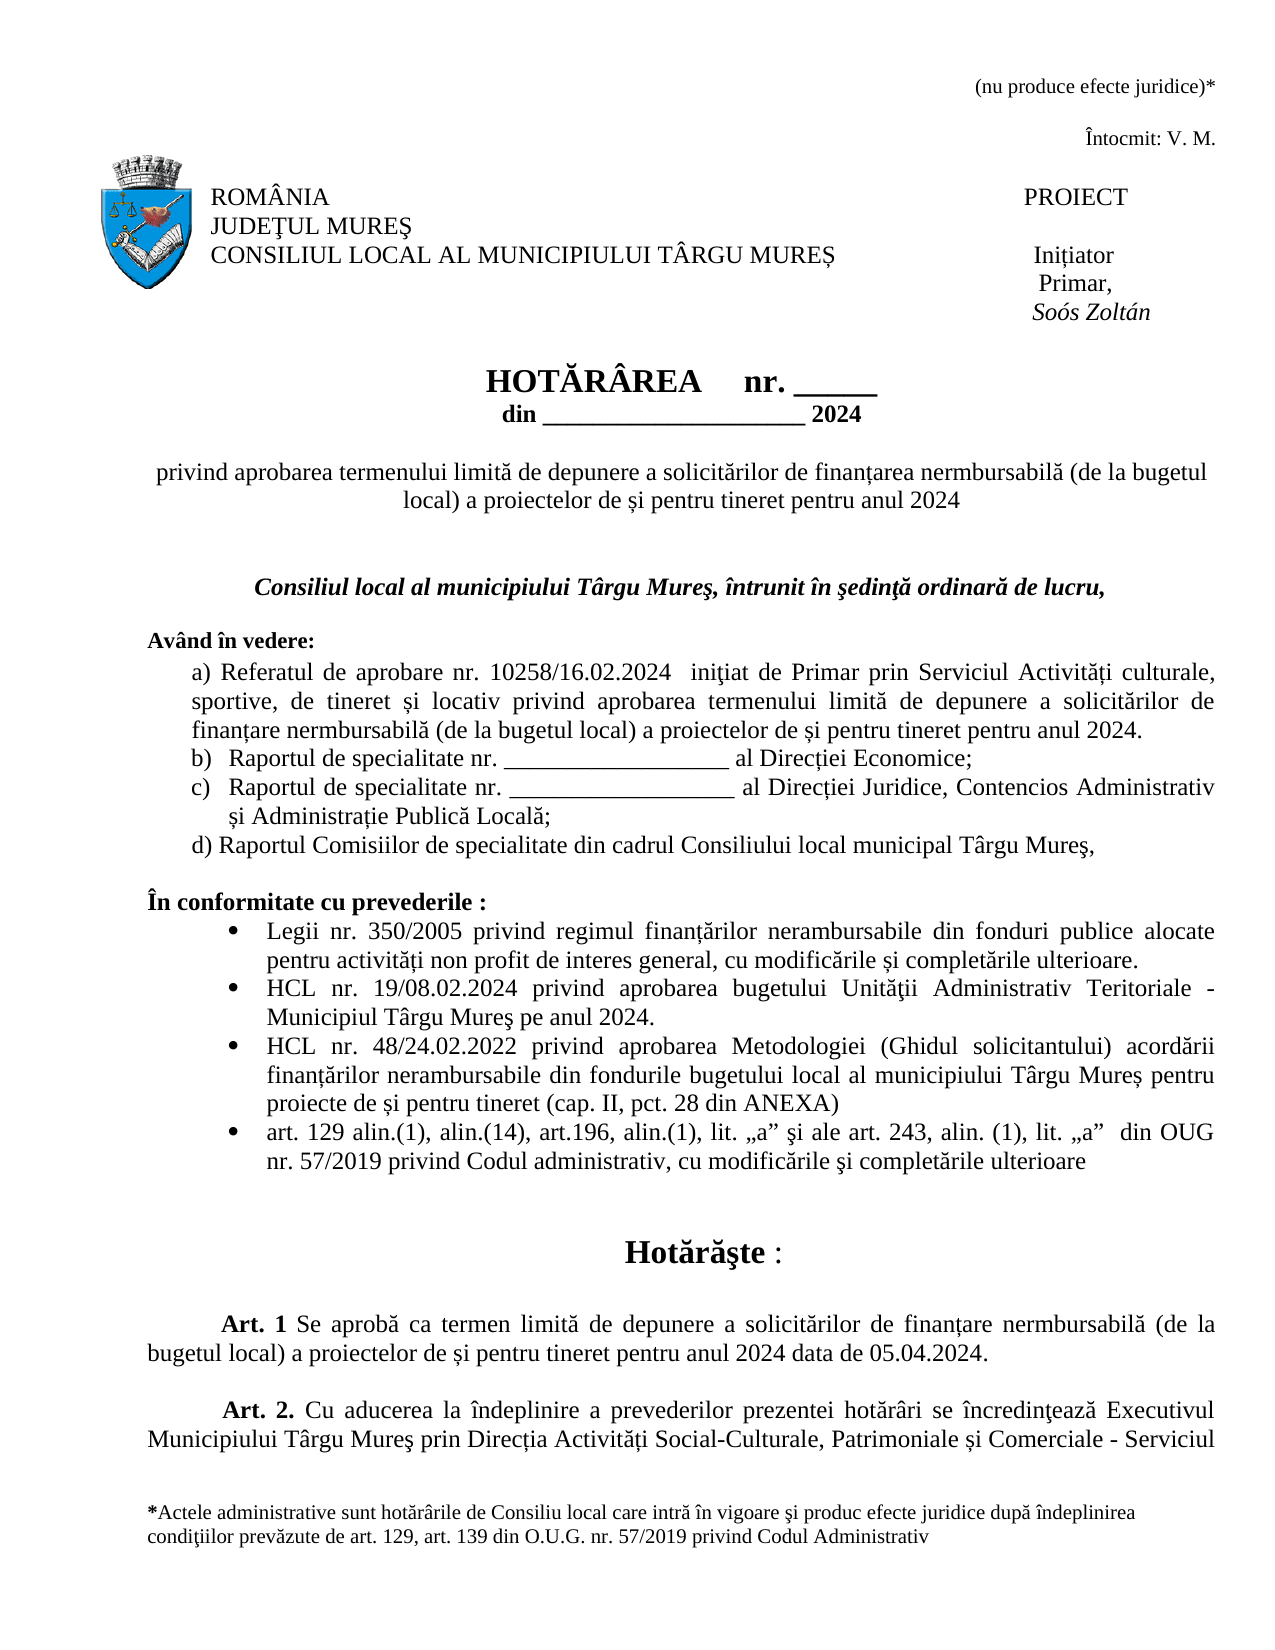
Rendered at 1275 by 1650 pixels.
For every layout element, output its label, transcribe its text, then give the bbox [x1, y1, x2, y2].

text Primar, [1032, 268, 1216, 297]
list a) Referatul de aprobare nr. 10258/16.02.2024 iniţiat de Primar prin Serviciul Activități culturale, sportive, de tineret și locativ privind aprobarea termenului limită de depunere a solicitărilor de finanțare nermbursabilă (de la bugetul local) a proiectelor de și pentru tineret pentru anul 2024. [191, 657, 1216, 743]
list Raportul de specialitate nr. __________________ al Direcției Juridice, Contencios Administrativ și Administrație Publică Locală; [191, 772, 1216, 830]
list Legii nr. 350/2005 privind regimul finanțărilor nerambursabile din fonduri publice alocate pentru activități non profit de interes general, cu modificările și completările ulterioare. [229, 916, 1216, 973]
text Art. 1 Se aprobă ca termen limită de depunere a solicitărilor de finanțare nermbursabilă (de la bugetul local) a proiectelor de și pentru tineret pentru anul 2024 data de 05.04.2024. [147, 1309, 1216, 1366]
text privind aprobarea termenului limită de depunere a solicitărilor de finanțarea nermbursabilă (de la bugetul local) a proiectelor de și pentru tineret pentru anul 2024 [147, 457, 1216, 514]
list Raportul de specialitate nr. __________________ al Direcției Economice; [191, 743, 1216, 772]
text Hotărăşte : [147, 1232, 1216, 1271]
text din _____________________ 2024 [147, 399, 1216, 428]
text Soós Zoltán [147, 297, 1216, 326]
text Având în vedere: [147, 627, 1216, 653]
text JUDEŢUL MUREŞ [192, 211, 1216, 240]
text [147, 1395, 1216, 1453]
text ROMÂNIA PROIECT [192, 182, 1216, 211]
list art. 129 alin.(1), alin.(14), art.196, alin.(1), lit. „a” şi ale art. 243, alin. (1), lit. „a” din OUG nr. 57/2019 privind Codul administrativ, cu modificările şi completările ulterioare [229, 1117, 1216, 1175]
list HCL nr. 48/24.02.2022 privind aprobarea Metodologiei (Ghidul solicitantului) acordării finanțărilor nerambursabile din fondurile bugetului local al municipiului Târgu Mureș pentru proiecte de și pentru tineret (cap. II, pct. 28 din ANEXA) [229, 1031, 1216, 1117]
text Consiliul local al municipiului Târgu Mureş, întrunit în şedinţă ordinară de lucru, [147, 572, 1216, 601]
text d) Raportul Comisiilor de specialitate din cadrul Consiliului local municipal Târgu Mureş, [191, 830, 1216, 858]
text HOTĂRÂREA nr. _____ [147, 361, 1216, 399]
text CONSILIUL LOCAL AL MUNICIPIULUI TÂRGU MUREȘ Inițiator [192, 240, 1216, 268]
text Întocmit: V. M. [147, 126, 1216, 150]
list HCL nr. 19/08.02.2024 privind aprobarea bugetului Unităţii Administrativ Teritoriale - Municipiul Târgu Mureş pe anul 2024. [229, 973, 1216, 1031]
text În conformitate cu prevederile : [147, 887, 1216, 916]
